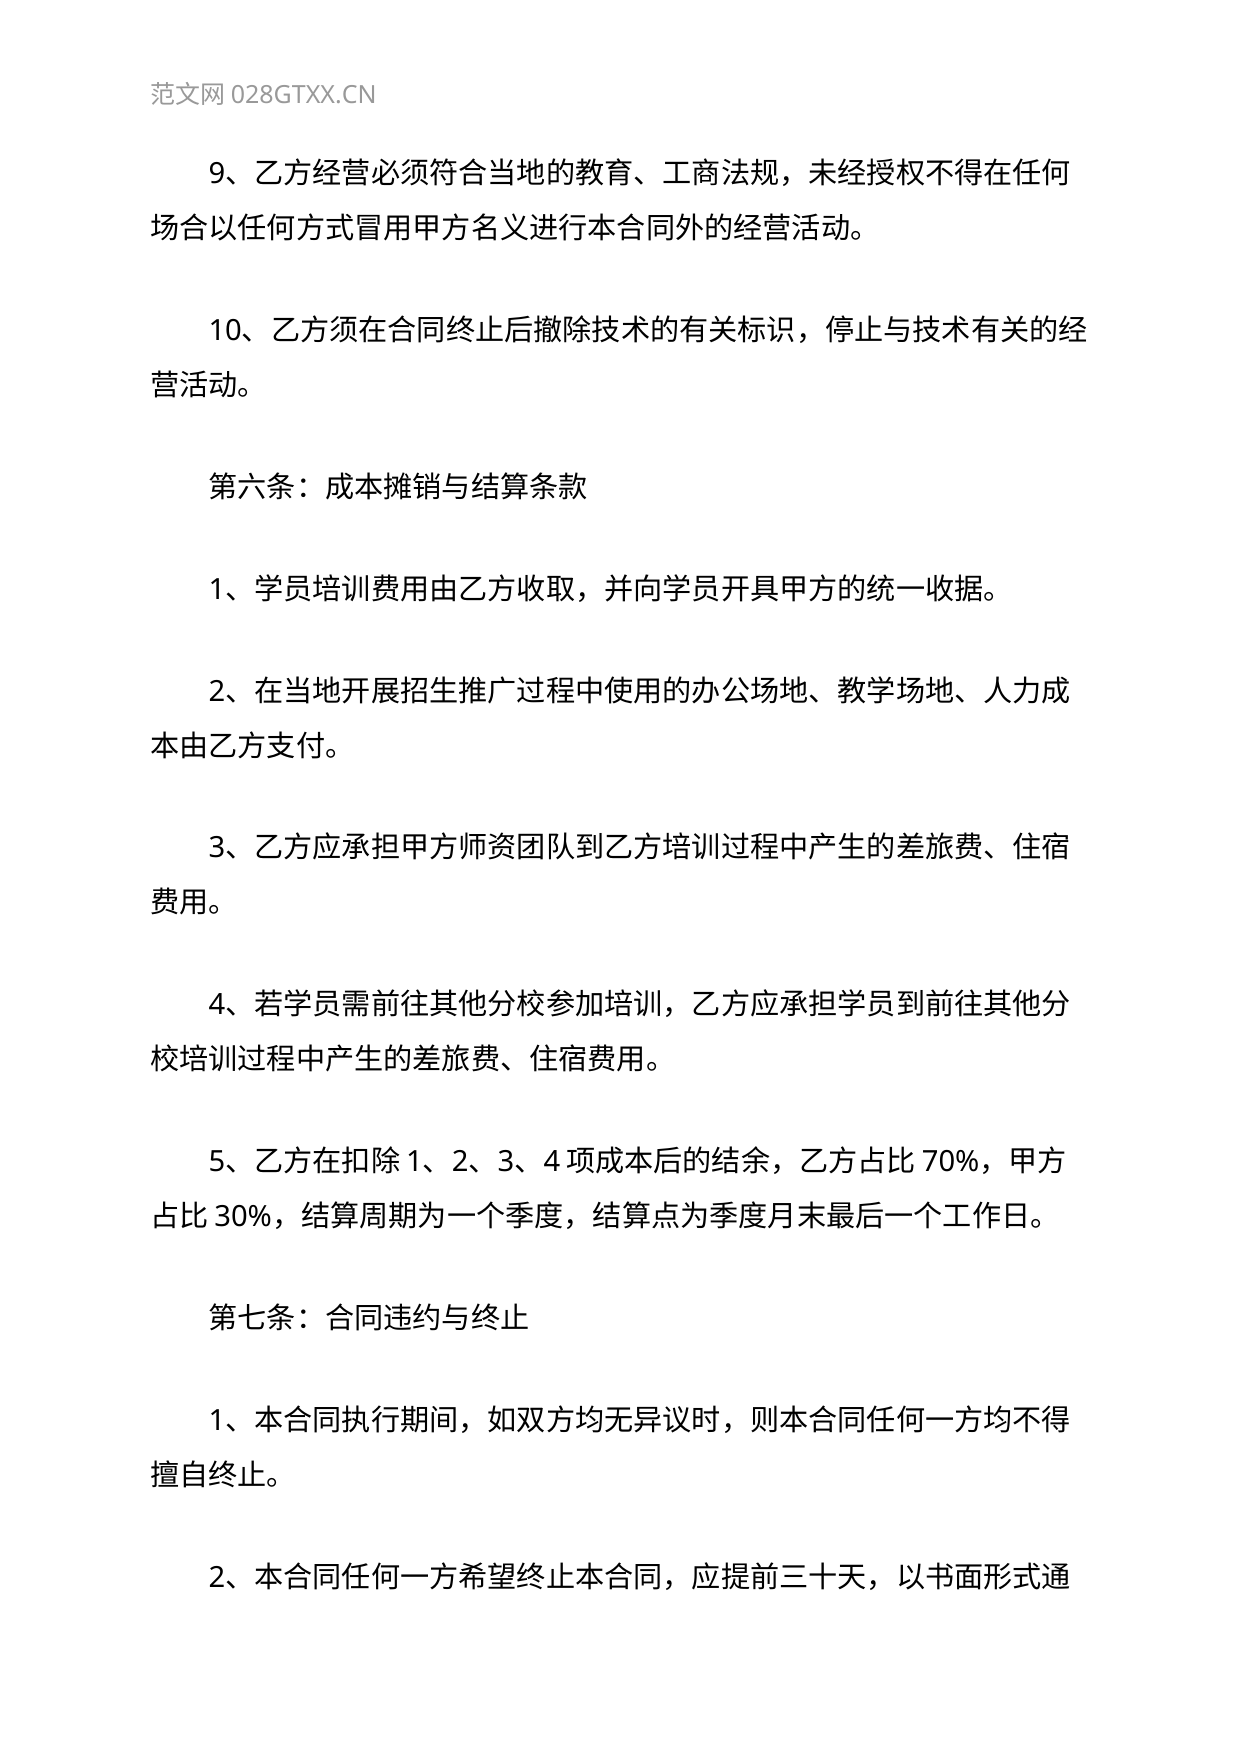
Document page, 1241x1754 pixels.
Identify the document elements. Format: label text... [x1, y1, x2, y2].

text 3、乙方应承担甲方师资团队到乙方培训过程中产生的差旅费、住宿费用。 [150, 824, 1090, 921]
text 5、乙方在扣除1、2、3、4项成本后的结余，乙方占比70%，甲方占比30%，结算周期为一个季度，结算点为季度月末最后一个工作日。 [150, 1138, 1090, 1235]
text 第六条：成本摊销与结算条款 [150, 463, 1090, 506]
text 10、乙方须在合同终止后撤除技术的有关标识，停止与技术有关的经营活动。 [150, 307, 1090, 404]
text 第七条：合同违约与终止 [150, 1294, 1090, 1337]
text 1、学员培训费用由乙方收取，并向学员开具甲方的统一收据。 [150, 565, 1090, 608]
text 9、乙方经营必须符合当地的教育、工商法规，未经授权不得在任何场合以任何方式冒用甲方名义进行本合同外的经营活动。 [150, 150, 1090, 247]
text 2、在当地开展招生推广过程中使用的办公场地、教学场地、人力成本由乙方支付。 [150, 667, 1090, 764]
text 4、若学员需前往其他分校参加培训，乙方应承担学员到前往其他分校培训过程中产生的差旅费、住宿费用。 [150, 981, 1090, 1078]
text 1、本合同执行期间，如双方均无异议时，则本合同任何一方均不得擅自终止。 [150, 1396, 1090, 1494]
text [150, 1553, 1090, 1596]
